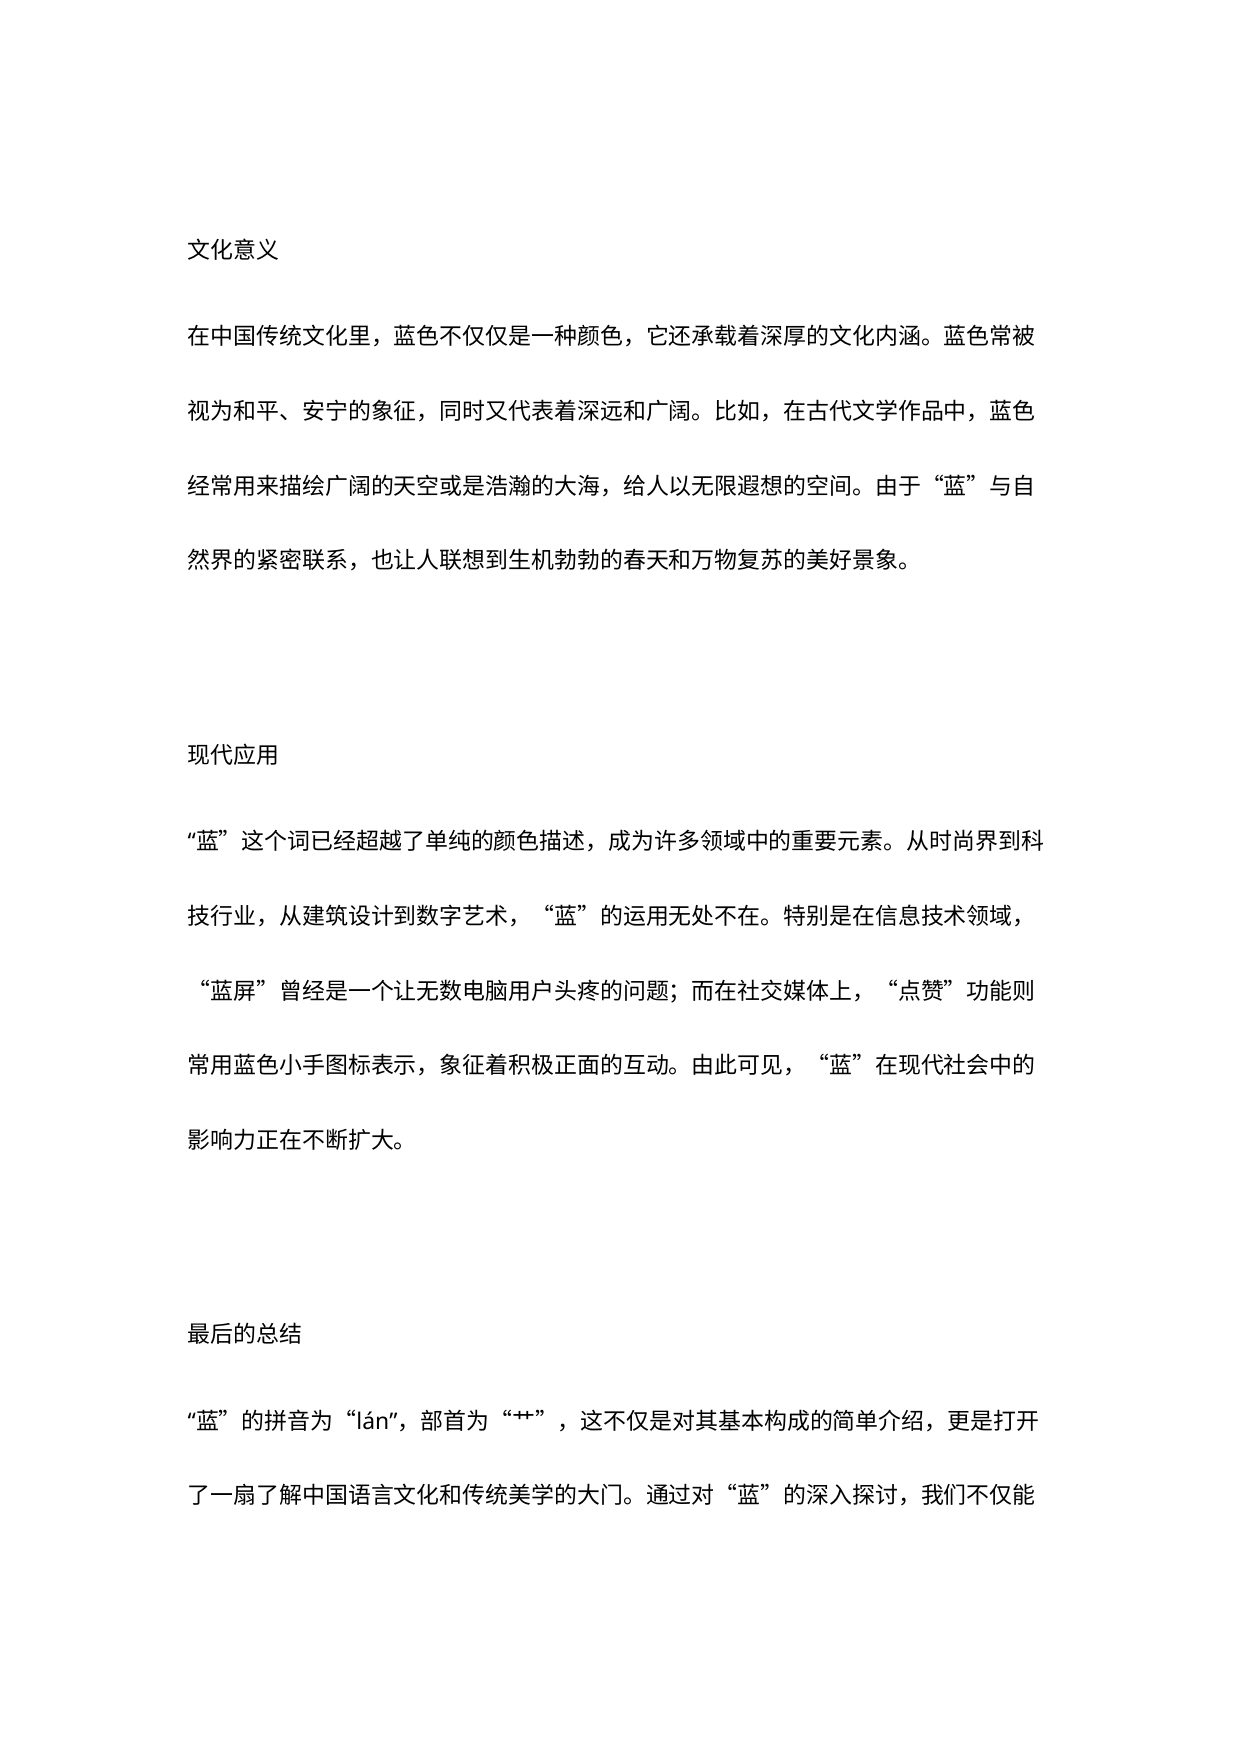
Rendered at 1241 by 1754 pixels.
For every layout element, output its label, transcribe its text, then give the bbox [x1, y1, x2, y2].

text 最后的总结 [187, 1300, 1053, 1365]
text 文化意义 [187, 216, 1053, 281]
text 现代应用 [187, 721, 1053, 786]
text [187, 1387, 1053, 1527]
text 在中国传统文化里，蓝色不仅仅是一种颜色，它还承载着深厚的文化内涵。蓝色常被视为和平、安宁的象征，同时又代表着深远和广阔。比如，在古代文学作品中，蓝色经常用来描绘广阔的天空或是浩瀚的大海，给人以无限遐想的空间。由于“蓝”与自然界的紧密联系，也让人联想到生机勃勃的春天和万物复苏的美好景象。 [187, 302, 1053, 591]
text “蓝”这个词已经超越了单纯的颜色描述，成为许多领域中的重要元素。从时尚界到科技行业，从建筑设计到数字艺术，“蓝”的运用无处不在。特别是在信息技术领域，“蓝屏”曾经是一个让无数电脑用户头疼的问题；而在社交媒体上，“点赞”功能则常用蓝色小手图标表示，象征着积极正面的互动。由此可见，“蓝”在现代社会中的影响力正在不断扩大。 [187, 807, 1053, 1171]
